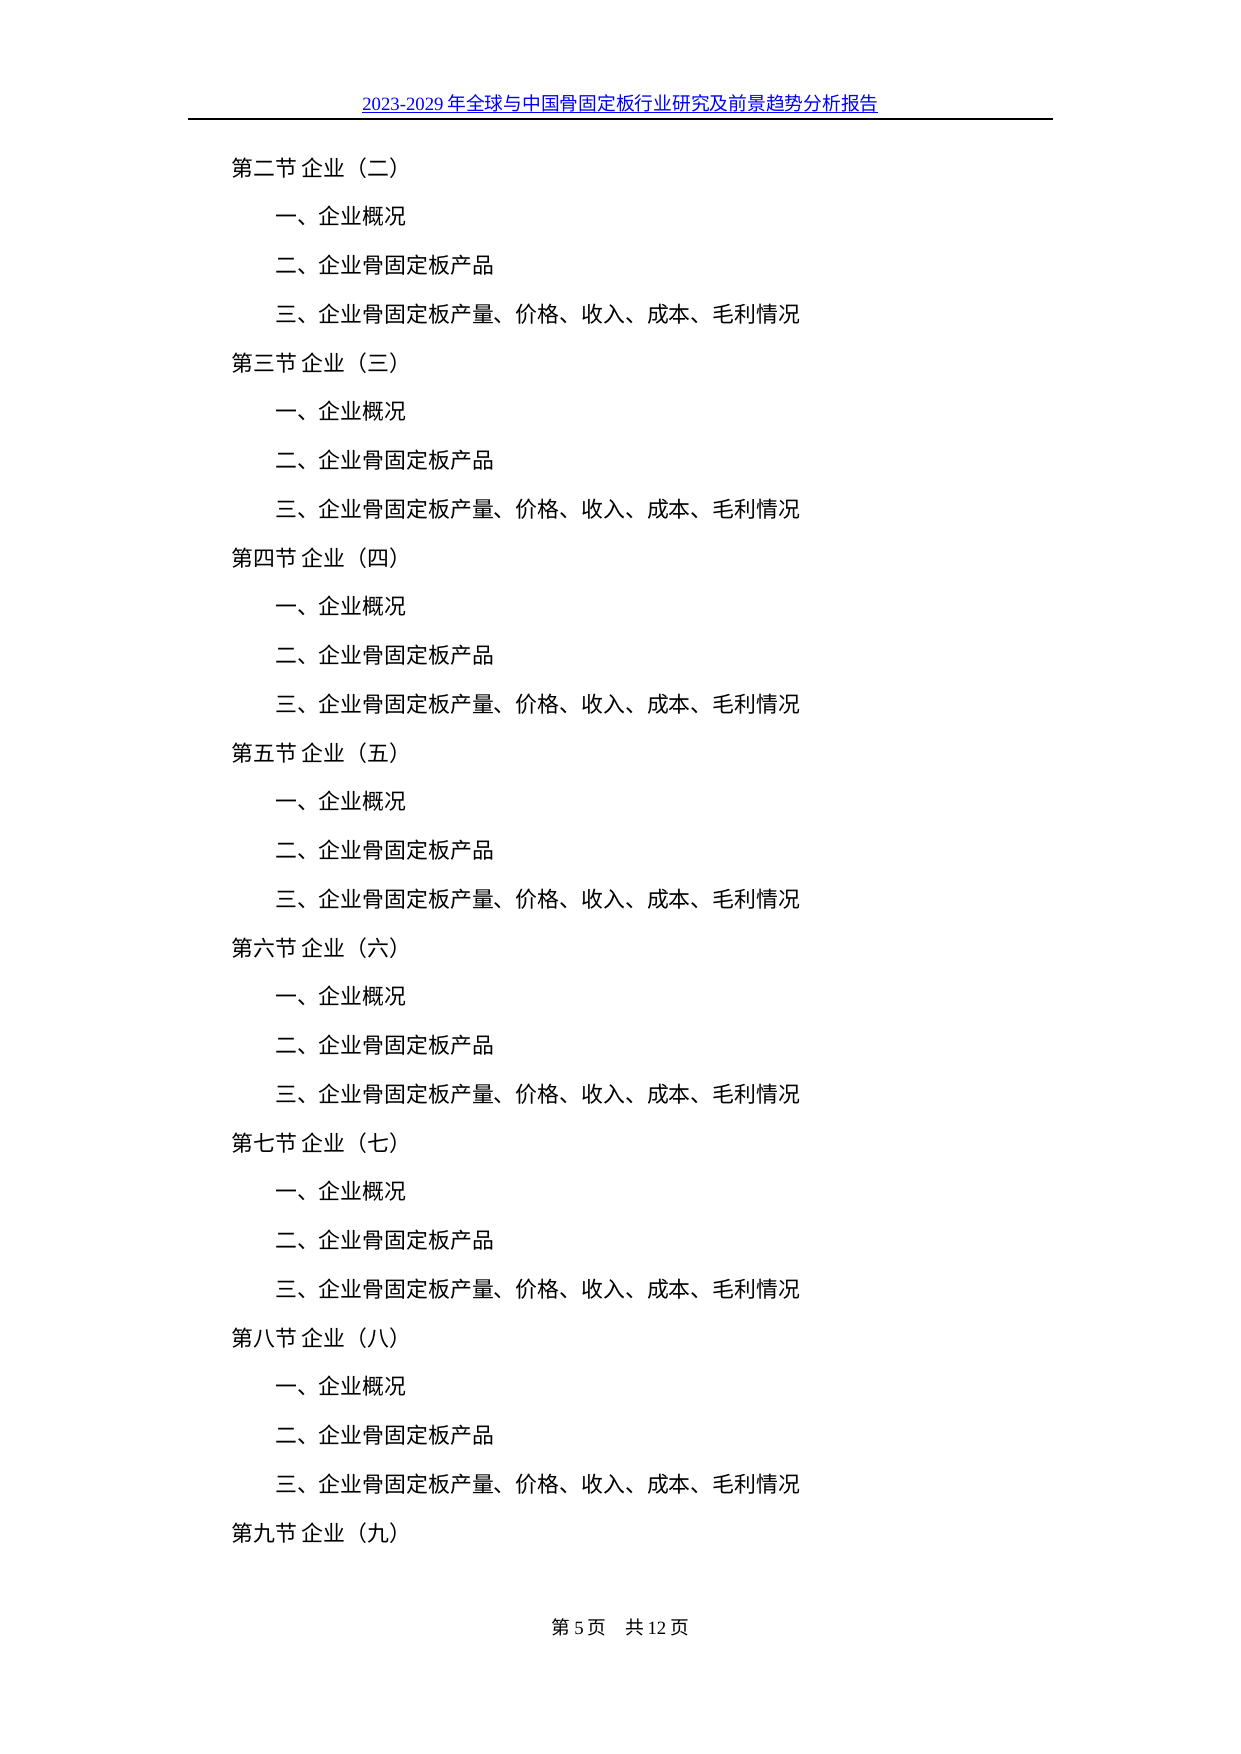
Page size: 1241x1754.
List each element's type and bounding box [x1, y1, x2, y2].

text [187, 150, 1053, 1548]
